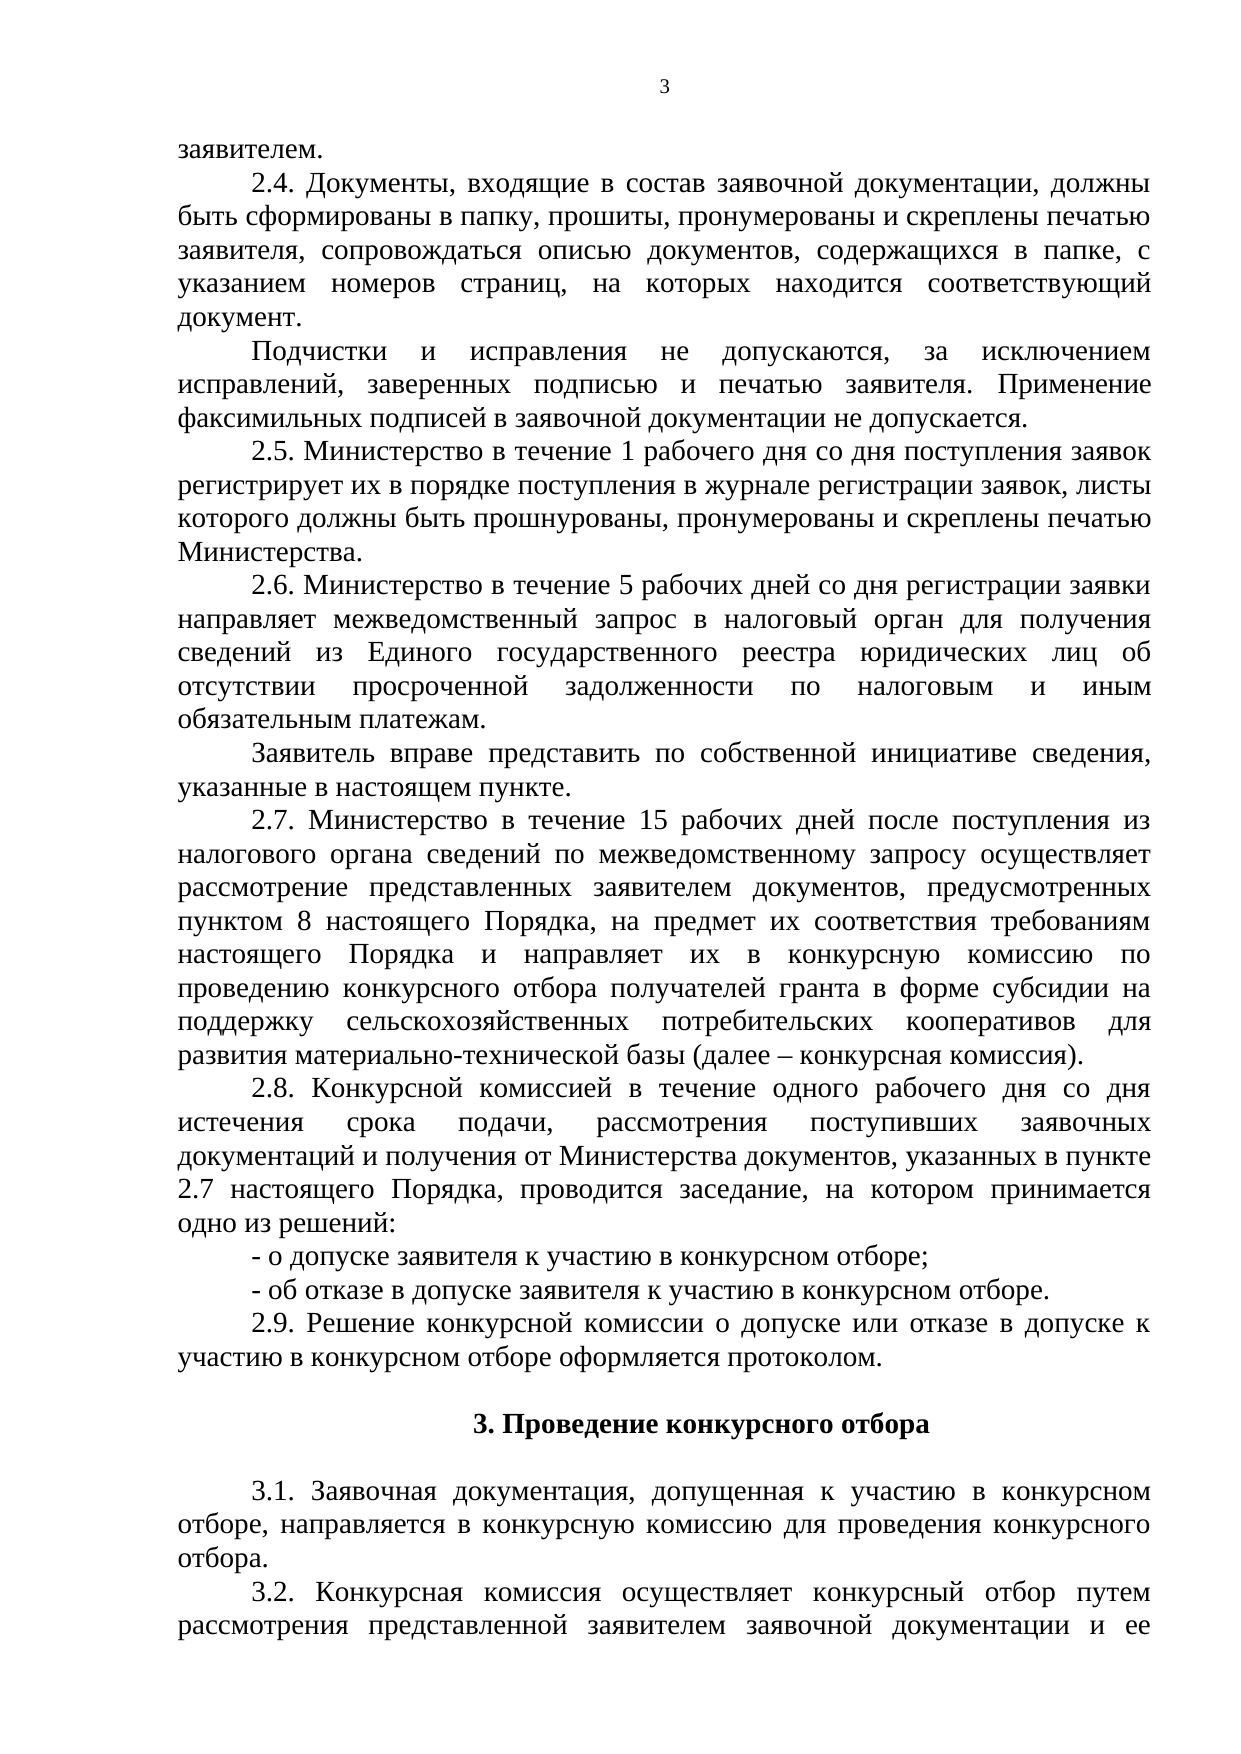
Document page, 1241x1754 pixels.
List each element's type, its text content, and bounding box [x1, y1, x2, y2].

text 2.6. Министерство в течение 5 рабочих дней со дня регистрации заявки направляет межведомственный запрос в налоговый орган для получения сведений из Единого государственного реестра юридических лиц об отсутствии просроченной задолженности по налоговым и иным обязательным платежам. [177, 567, 1152, 735]
text Заявитель вправе представить по собственной инициативе сведения, указанные в настоящем пункте. [177, 735, 1152, 802]
text 3.1. Заявочная документация, допущенная к участию в конкурсном отборе, направляется в конкурсную комиссию для проведения конкурсного отбора. [177, 1473, 1152, 1574]
text 2.8. Конкурсной комиссией в течение одного рабочего дня со дня истечения срока подачи, рассмотрения поступивших заявочных документаций и получения от Министерства документов, указанных в пункте 2.7 настоящего Порядка, проводится заседание, на котором принимается одно из решений: [177, 1071, 1152, 1238]
text 2.9. Решение конкурсной комиссии о допуске или отказе в допуске к участию в конкурсном отборе оформляется протоколом. [177, 1305, 1152, 1372]
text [177, 131, 1152, 165]
text Подчистки и исправления не допускаются, за исключением исправлений, заверенных подписью и печатью заявителя. Применение факсимильных подписей в заявочной документации не допускается. [177, 333, 1152, 433]
text - об отказе в допуске заявителя к участию в конкурсном отборе. [177, 1272, 1152, 1305]
text 2.7. Министерство в течение 15 рабочих дней после поступления из налогового органа сведений по межведомственному запросу осуществляет рассмотрение представленных заявителем документов, предусмотренных пунктом 8 настоящего Порядка, на предмет их соответствия требованиям настоящего Порядка и направляет их в конкурсную комиссию по проведению конкурсного отбора получателей гранта в форме субсидии на поддержку сельскохозяйственных потребительских кооперативов для развития материально-технической базы (далее – конкурсная комиссия). [177, 802, 1152, 1071]
text 2.5. Министерство в течение 1 рабочего дня со дня поступления заявок регистрирует их в порядке поступления в журнале регистрации заявок, листы которого должны быть прошнурованы, пронумерованы и скреплены печатью Министерства. [177, 433, 1152, 567]
text 3. Проведение конкурсного отбора [177, 1406, 1152, 1439]
text 2.4. Документы, входящие в состав заявочной документации, должны быть сформированы в папку, прошиты, пронумерованы и скреплены печатью заявителя, сопровождаться описью документов, содержащихся в папке, с указанием номеров страниц, на которых находится соответствующий документ. [177, 165, 1152, 333]
text - о допуске заявителя к участию в конкурсном отборе; [177, 1238, 1152, 1272]
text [177, 1574, 1152, 1641]
